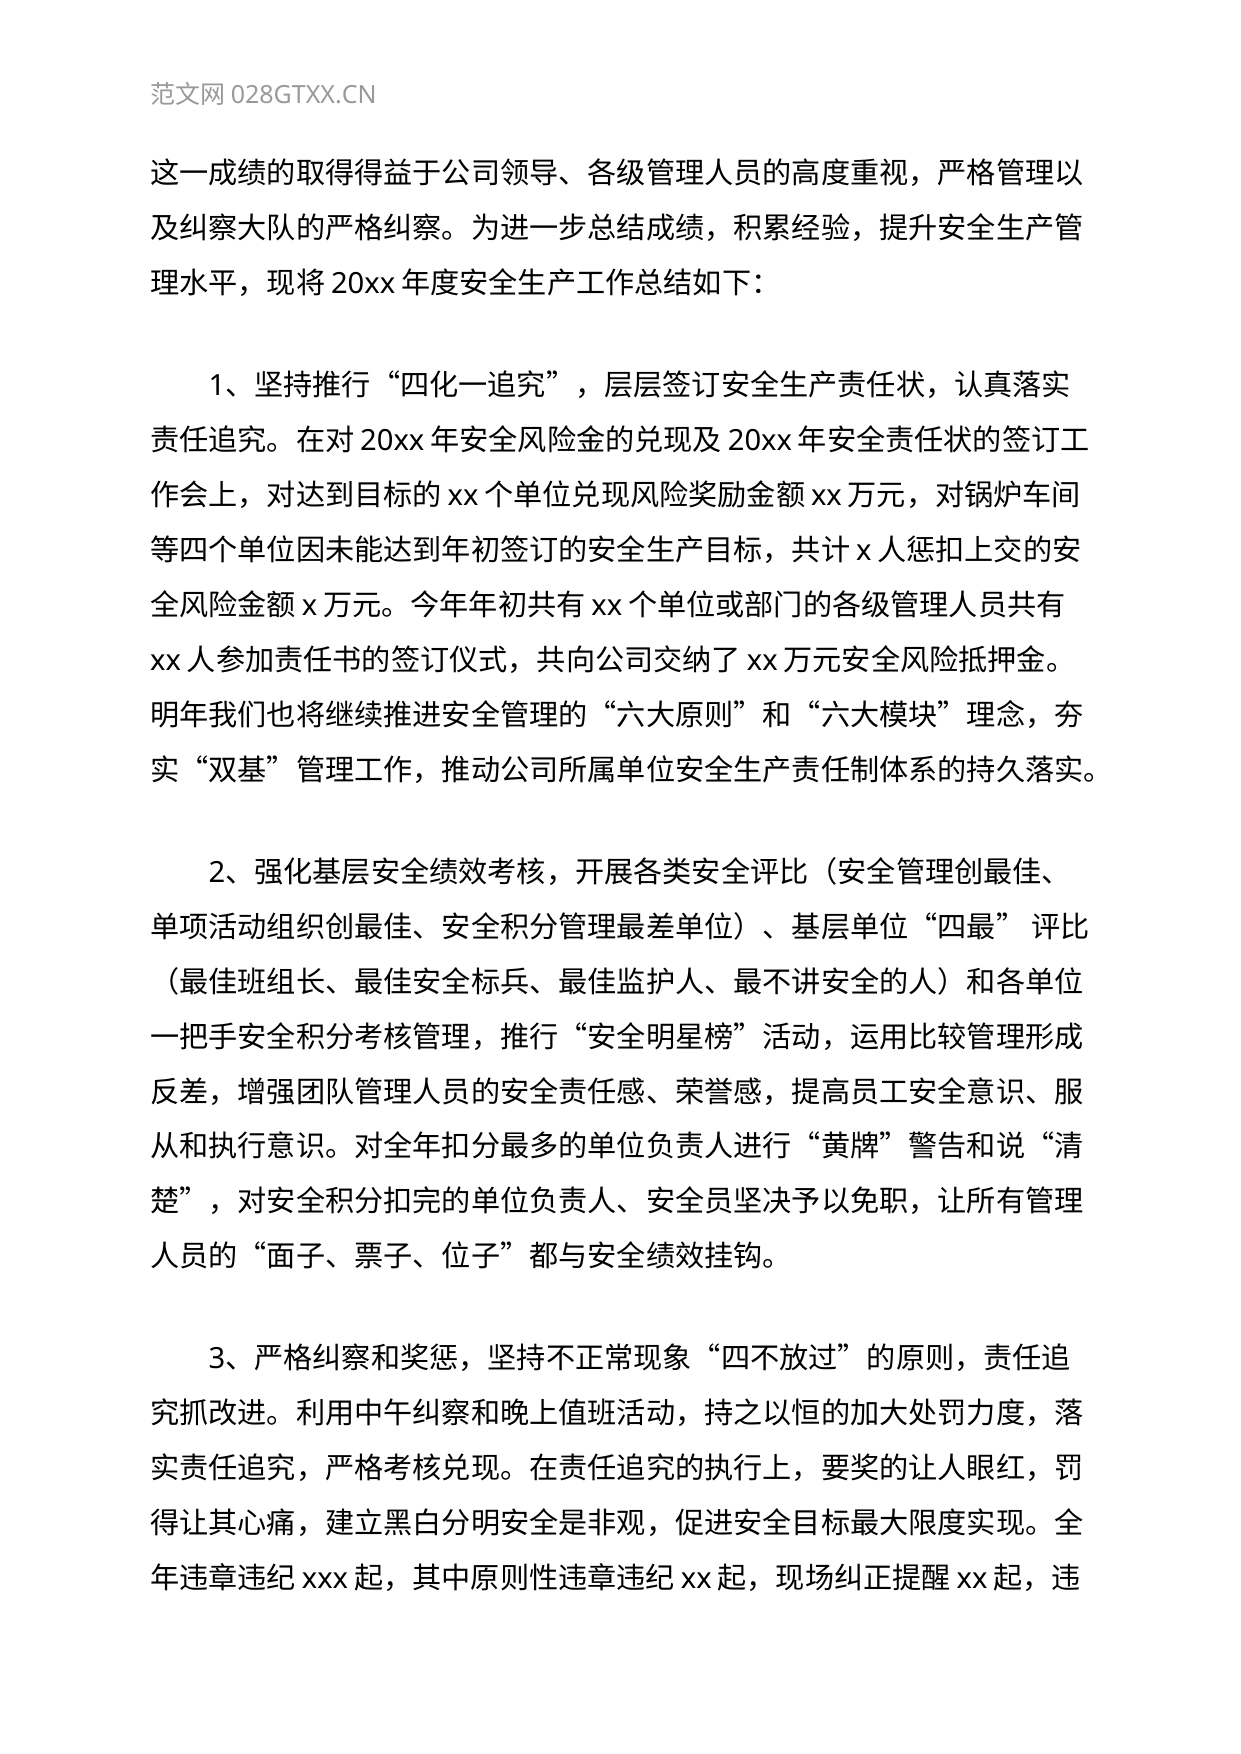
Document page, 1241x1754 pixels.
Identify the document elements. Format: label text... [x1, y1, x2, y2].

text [150, 150, 1090, 302]
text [150, 1334, 1090, 1597]
text 2、强化基层安全绩效考核，开展各类安全评比（安全管理创最佳、单项活动组织创最佳、安全积分管理最差单位）、基层单位“四最” 评比（最佳班组长、最佳安全标兵、最佳监护人、最不讲安全的人）和各单位一把手安全积分考核管理，推行“安全明星榜”活动，运用比较管理形成反差，增强团队管理人员的安全责任感、荣誉感，提高员工安全意识、服从和执行意识。对全年扣分最多的单位负责人进行“黄牌”警告和说“清楚”，对安全积分扣完的单位负责人、安全员坚决予以免职，让所有管理人员的“面子、票子、位子”都与安全绩效挂钩。 [150, 848, 1090, 1275]
text 1、坚持推行“四化一追究”，层层签订安全生产责任状，认真落实责任追究。在对20xx年安全风险金的兑现及20xx年安全责任状的签订工作会上，对达到目标的xx个单位兑现风险奖励金额xx万元，对锅炉车间等四个单位因未能达到年初签订的安全生产目标，共计x人惩扣上交的安全风险金额x万元。今年年初共有xx个单位或部门的各级管理人员共有xx人参加责任书的签订仪式，共向公司交纳了xx万元安全风险抵押金。明年我们也将继续推进安全管理的“六大原则”和“六大模块”理念，夯实“双基”管理工作，推动公司所属单位安全生产责任制体系的持久落实。 [150, 362, 1090, 789]
